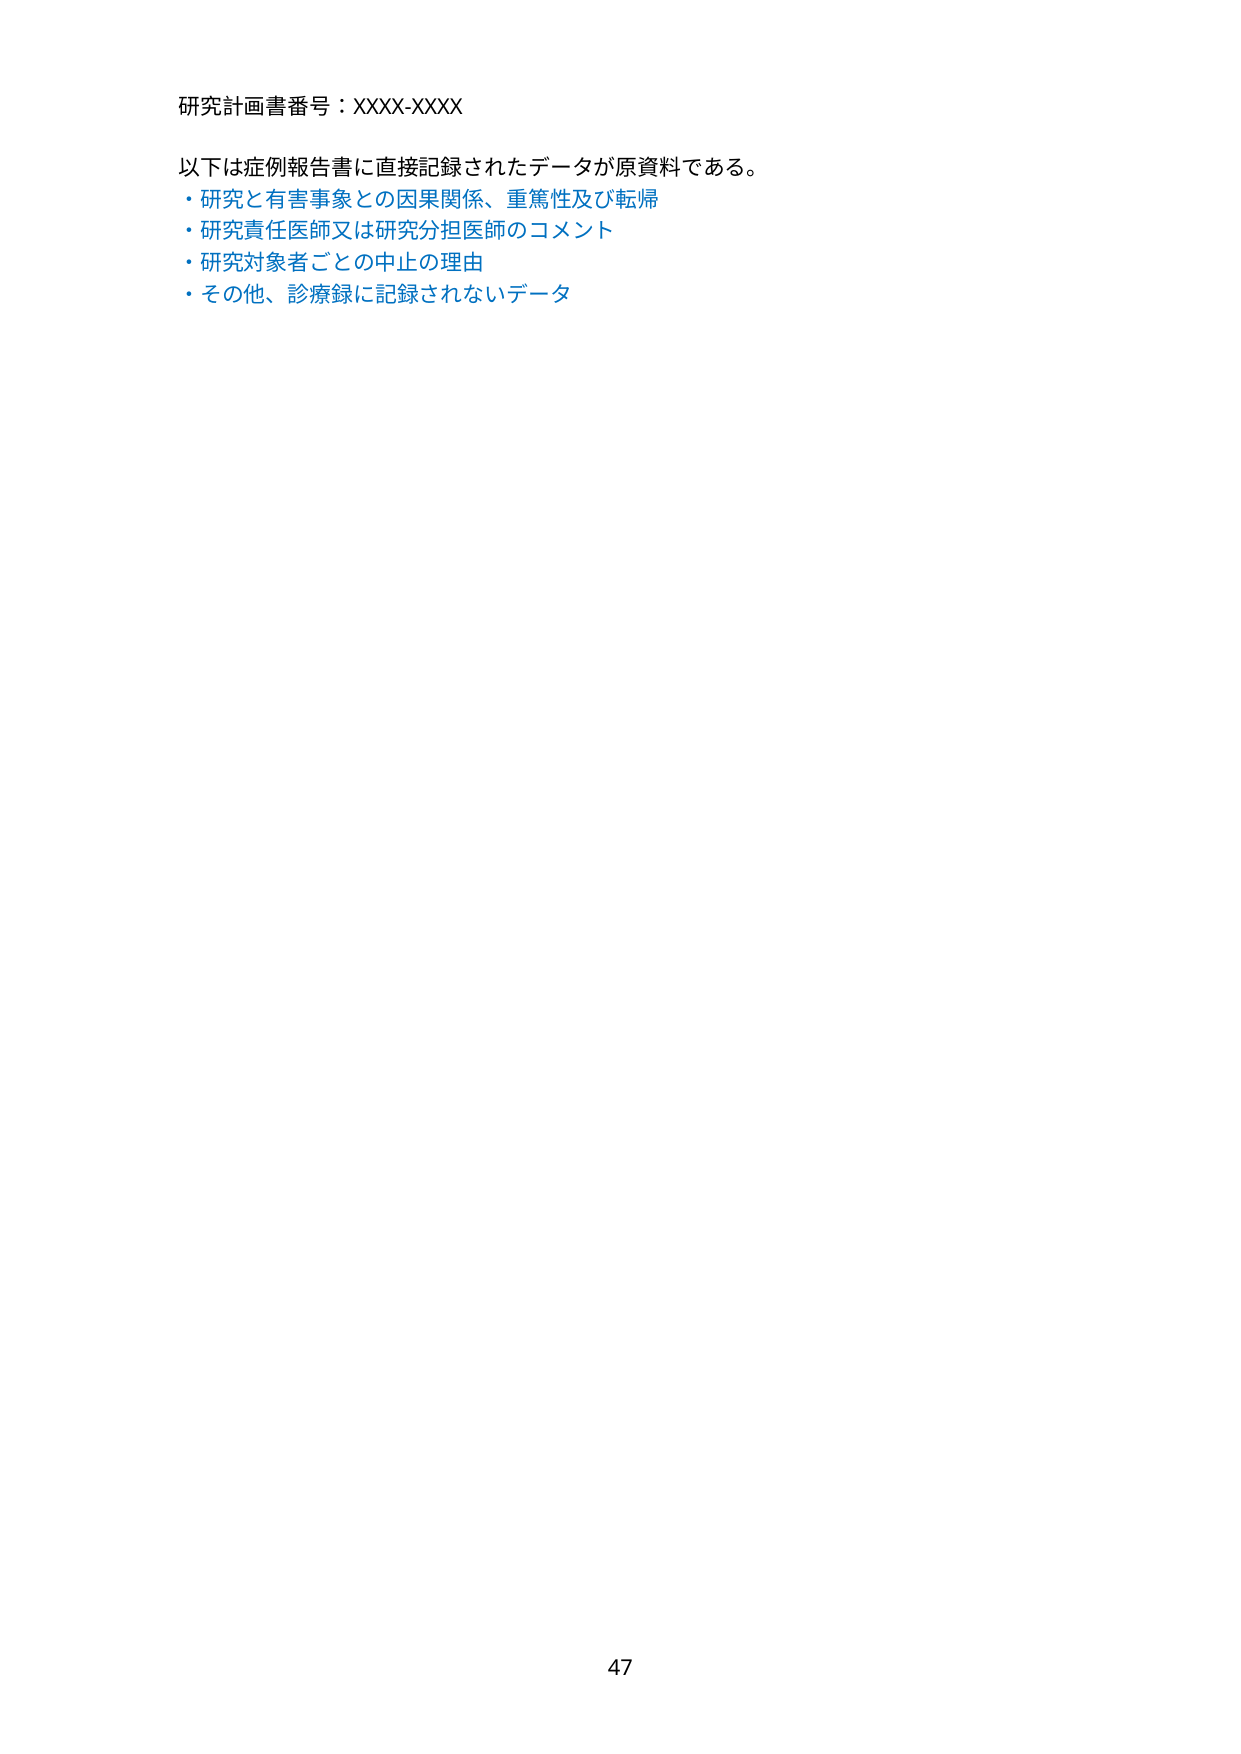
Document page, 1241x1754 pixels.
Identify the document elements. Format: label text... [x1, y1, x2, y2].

text ・研究責任医師又は研究分担医師のコメント [178, 213, 1128, 245]
text ・研究対象者ごとの中止の理由 [178, 245, 1128, 277]
text ・その他、診療録に記録されないデータ [178, 277, 1128, 308]
text ・研究と有害事象との因果関係、重篤性及び転帰 [178, 182, 1128, 213]
text 以下は症例報告書に直接記録されたデータが原資料である。 [178, 150, 1128, 182]
